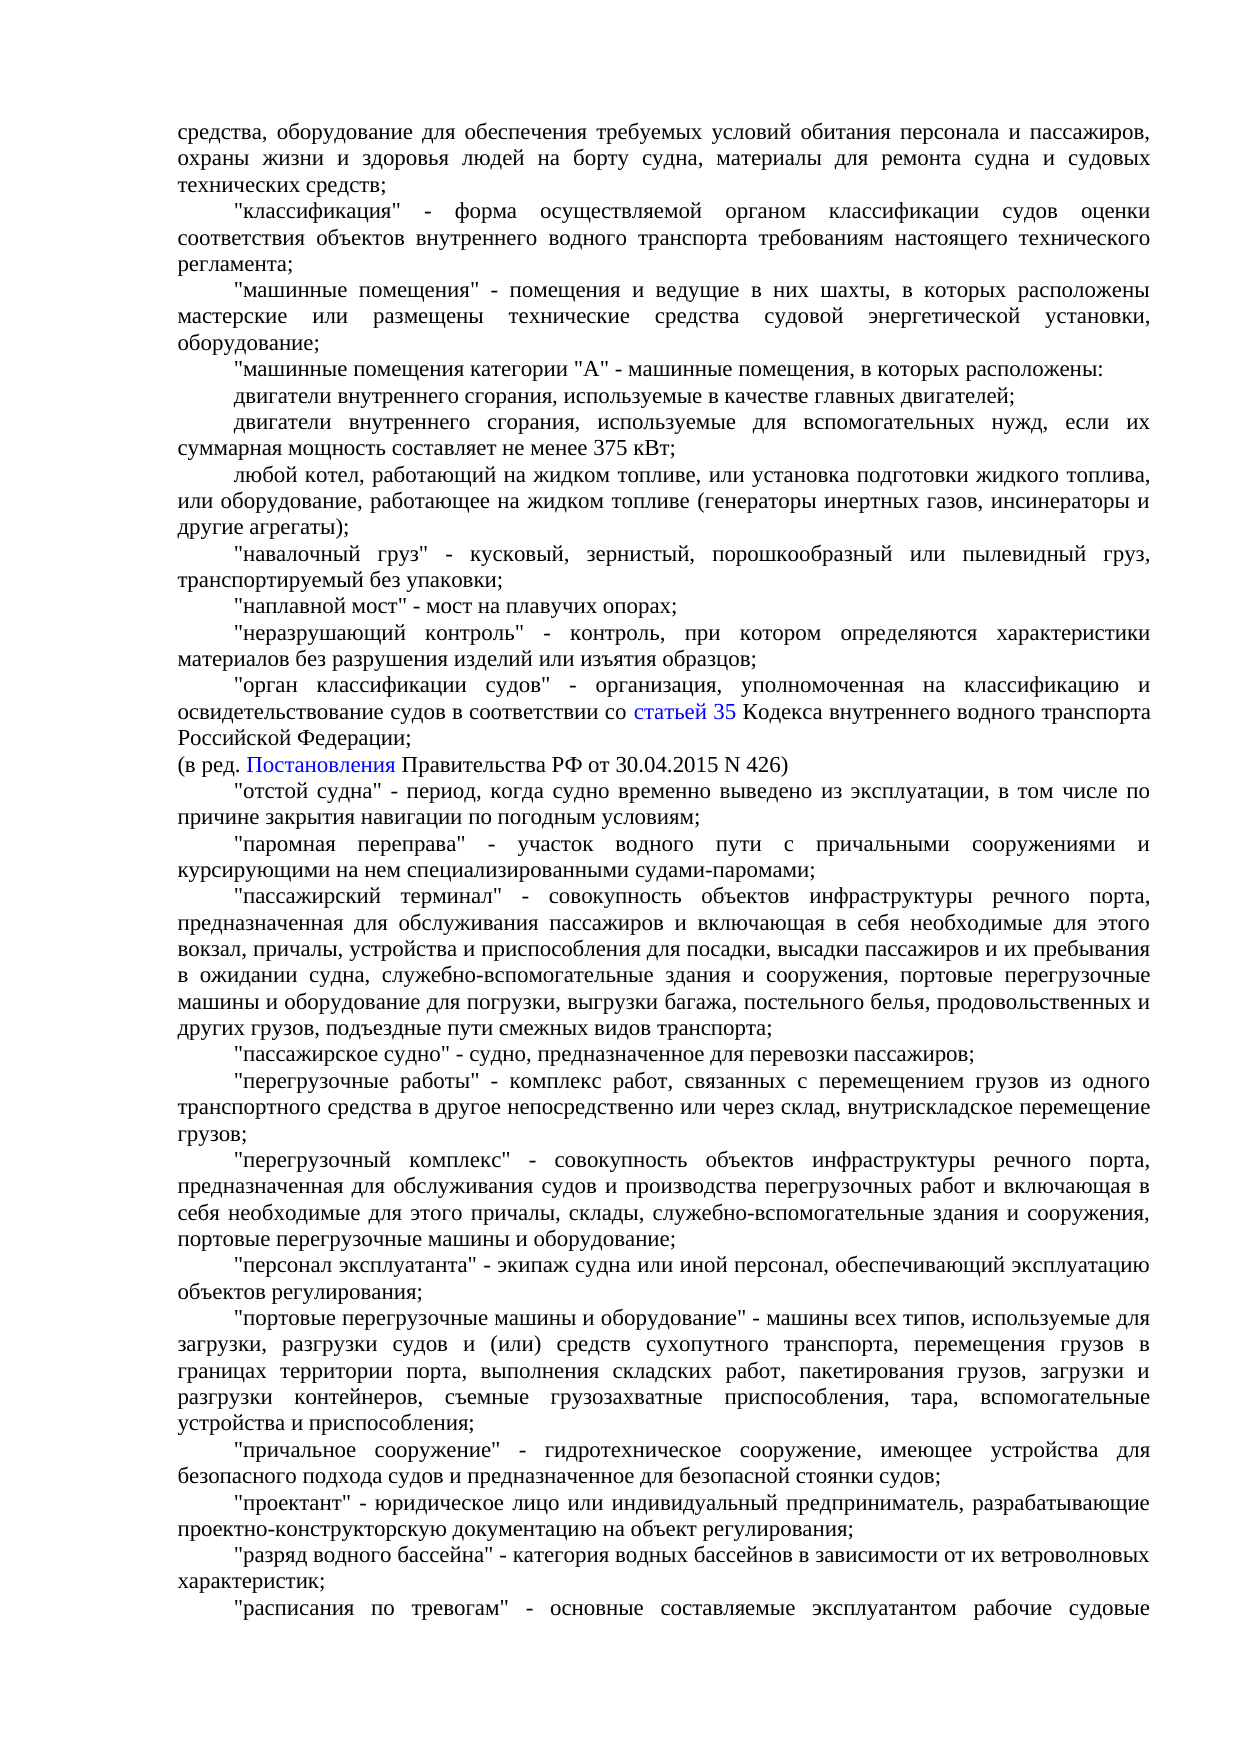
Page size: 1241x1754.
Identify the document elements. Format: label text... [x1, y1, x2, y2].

text "неразрушающий контроль" - контроль, при котором определяются характеристики материалов без разрушения изделий или изъятия образцов; [177, 619, 1152, 672]
text "отстой судна" - период, когда судно временно выведено из эксплуатации, в том числе по причине закрытия навигации по погодным условиям; [177, 777, 1152, 830]
text "машинные помещения" - помещения и ведущие в них шахты, в которых расположены мастерские или размещены технические средства судовой энергетической установки, оборудование; [177, 276, 1152, 355]
text "разряд водного бассейна" - категория водных бассейнов в зависимости от их ветроволновых характеристик; [177, 1541, 1152, 1594]
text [177, 118, 1152, 197]
text (в ред. Постановления Правительства РФ от 30.04.2015 N 426) [177, 751, 1152, 777]
text "наплавной мост" - мост на плавучих опорах; [177, 592, 1152, 619]
text "орган классификации судов" - организация, уполномоченная на классификацию и освидетельствование судов в соответствии со статьей 35 Кодекса внутреннего водного транспорта Российской Федерации; [177, 672, 1152, 751]
text двигатели внутреннего сгорания, используемые в качестве главных двигателей; [177, 382, 1152, 408]
text двигатели внутреннего сгорания, используемые для вспомогательных нужд, если их суммарная мощность составляет не менее 375 кВт; [177, 408, 1152, 461]
text "проектант" - юридическое лицо или индивидуальный предприниматель, разрабатывающие проектно-конструкторскую документацию на объект регулирования; [177, 1488, 1152, 1541]
text "портовые перегрузочные машины и оборудование" - машины всех типов, используемые для загрузки, разгрузки судов и (или) средств сухопутного транспорта, перемещения грузов в границах территории порта, выполнения складских работ, пакетирования грузов, загрузки и разгрузки контейнеров, съемные грузозахватные приспособления, тара, вспомогательные устройства и приспособления; [177, 1304, 1152, 1436]
text "машинные помещения категории "А" - машинные помещения, в которых расположены: [177, 355, 1152, 382]
text "навалочный груз" - кусковый, зернистый, порошкообразный или пылевидный груз, транспортируемый без упаковки; [177, 540, 1152, 592]
text "перегрузочные работы" - комплекс работ, связанных с перемещением грузов из одного транспортного средства в другое непосредственно или через склад, внутрискладское перемещение грузов; [177, 1067, 1152, 1146]
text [177, 1594, 1152, 1620]
text "классификация" - форма осуществляемой органом классификации судов оценки соответствия объектов внутреннего водного транспорта требованиям настоящего технического регламента; [177, 197, 1152, 276]
text "причальное сооружение" - гидротехническое сооружение, имеющее устройства для безопасного подхода судов и предназначенное для безопасной стоянки судов; [177, 1436, 1152, 1488]
text "пассажирский терминал" - совокупность объектов инфраструктуры речного порта, предназначенная для обслуживания пассажиров и включающая в себя необходимые для этого вокзал, причалы, устройства и приспособления для посадки, высадки пассажиров и их пребывания в ожидании судна, служебно-вспомогательные здания и сооружения, портовые перегрузочные машины и оборудование для погрузки, выгрузки багажа, постельного белья, продовольственных и других грузов, подъездные пути смежных видов транспорта; [177, 882, 1152, 1041]
text любой котел, работающий на жидком топливе, или установка подготовки жидкого топлива, или оборудование, работающее на жидком топливе (генераторы инертных газов, инсинераторы и другие агрегаты); [177, 461, 1152, 540]
text "пассажирское судно" - судно, предназначенное для перевозки пассажиров; [177, 1041, 1152, 1067]
text "персонал эксплуатанта" - экипаж судна или иной персонал, обеспечивающий эксплуатацию объектов регулирования; [177, 1251, 1152, 1304]
text "перегрузочный комплекс" - совокупность объектов инфраструктуры речного порта, предназначенная для обслуживания судов и производства перегрузочных работ и включающая в себя необходимые для этого причалы, склады, служебно-вспомогательные здания и сооружения, портовые перегрузочные машины и оборудование; [177, 1146, 1152, 1251]
text "паромная переправа" - участок водного пути с причальными сооружениями и курсирующими на нем специализированными судами-паромами; [177, 830, 1152, 882]
